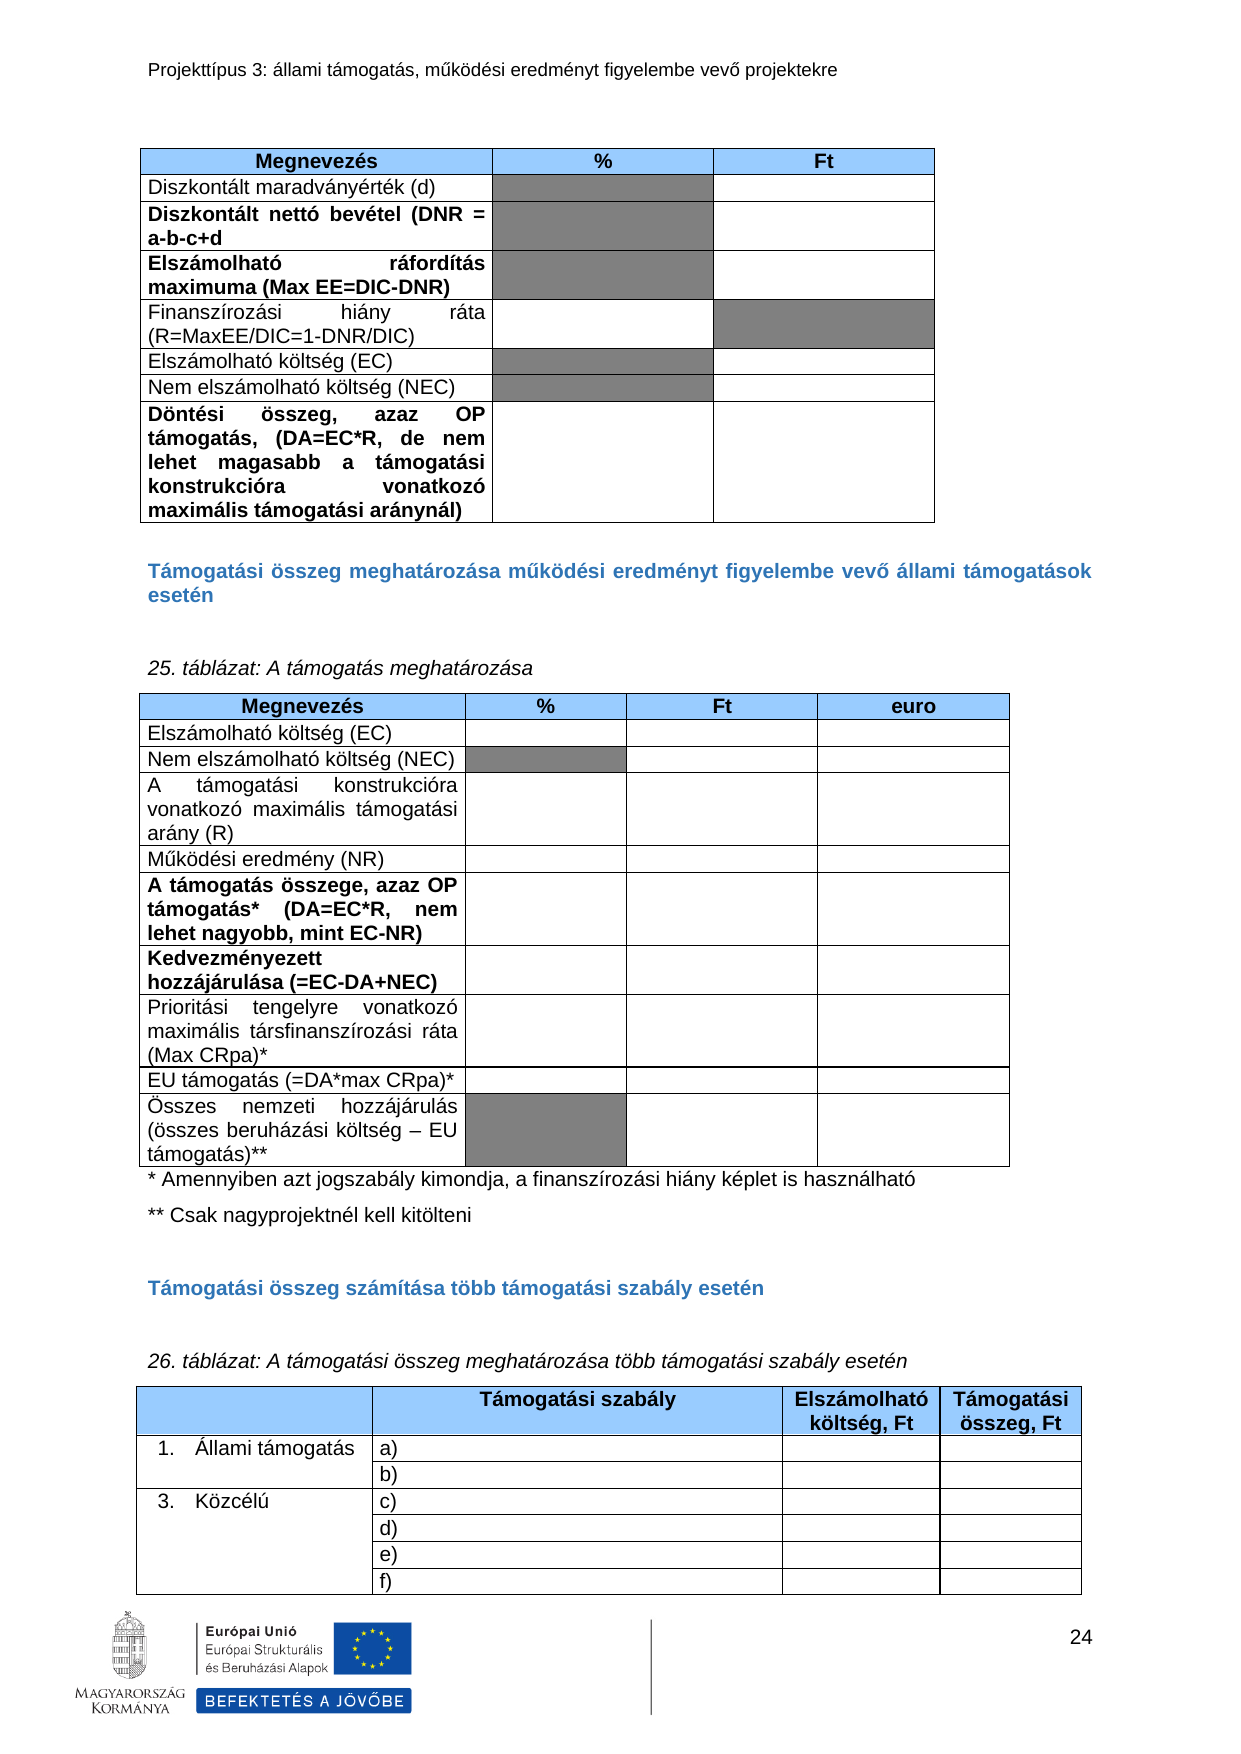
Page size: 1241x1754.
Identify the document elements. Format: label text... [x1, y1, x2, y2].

table_cell [627, 946, 817, 993]
subtitle Támogatási összeg számítása több támogatási szabály esetén [148, 1276, 1093, 1300]
table_cell [783, 1462, 939, 1488]
table_cell [627, 720, 817, 746]
table_cell [493, 402, 713, 522]
table_cell [818, 873, 1009, 944]
table_cell [373, 1515, 782, 1541]
table_cell [466, 995, 626, 1066]
table_cell [493, 251, 713, 299]
table_header Támogatási szabály [373, 1387, 782, 1434]
table_cell Prioritási tengelyre vonatkozó maximális társfinanszírozási ráta (Max CRpa)* [140, 995, 465, 1066]
table_cell [493, 202, 713, 250]
table_cell [783, 1489, 939, 1514]
table_cell [818, 946, 1009, 993]
table_cell Diszkontált nettó bevétel (DNR = a-b-c+d [141, 202, 492, 250]
table_cell [714, 300, 934, 348]
table_cell [714, 349, 934, 374]
table_cell [466, 873, 626, 944]
table_cell [818, 747, 1009, 772]
table_cell [493, 375, 713, 401]
table_cell Elszámolható költség (EC) [141, 349, 492, 374]
table_cell Közcélú [137, 1489, 372, 1594]
table_cell [783, 1436, 939, 1461]
table_cell [941, 1542, 1081, 1567]
picture [0, 1605, 662, 1750]
text ** Csak nagyprojektnél kell kitölteni [148, 1203, 1093, 1227]
table_cell Állami támogatás [137, 1436, 372, 1488]
table_cell [818, 1068, 1009, 1093]
table_cell [466, 720, 626, 746]
table_cell [818, 1094, 1009, 1166]
table_cell [373, 1569, 782, 1594]
table_cell Nem elszámolható költség (NEC) [141, 375, 492, 401]
table_cell [783, 1542, 939, 1567]
table_cell [466, 846, 626, 872]
table_cell [373, 1436, 782, 1461]
table_cell [783, 1569, 939, 1594]
table_header euro [818, 694, 1009, 719]
table_header Ft [714, 149, 934, 174]
table_cell [714, 251, 934, 299]
table_cell Működési eredmény (NR) [140, 846, 465, 872]
table_header Megnevezés [141, 149, 492, 174]
table_cell [941, 1462, 1081, 1488]
table_cell [373, 1462, 782, 1488]
table_cell [714, 175, 934, 201]
table_cell [466, 946, 626, 993]
table_cell [941, 1489, 1081, 1514]
table_cell [627, 1068, 817, 1093]
table_cell [466, 1068, 626, 1093]
text * Amennyiben azt jogszabály kimondja, a finanszírozási hiány képlet is használható [148, 1167, 1093, 1191]
table_cell [941, 1569, 1081, 1594]
table_cell Döntési összeg, azaz OP támogatás, (DA=EC*R, de nem lehet magasabb a támogatási konstrukcióra vonatkozó maximális támogatási aránynál) [141, 402, 492, 522]
text 26. táblázat: A támogatási összeg meghatározása több támogatási szabály esetén [148, 1349, 1093, 1373]
table_cell [783, 1515, 939, 1541]
table_header Támogatási összeg, Ft [941, 1387, 1081, 1434]
text 25. táblázat: A támogatás meghatározása [148, 656, 1093, 680]
table_cell [466, 747, 626, 772]
table_cell [627, 995, 817, 1066]
table_cell Elszámolható költség (EC) [140, 720, 465, 746]
table_header Ft [627, 694, 817, 719]
table_cell [627, 747, 817, 772]
table_cell EU támogatás (=DA*max CRpa)* [140, 1068, 465, 1093]
table_cell [373, 1489, 782, 1514]
table_cell [714, 402, 934, 522]
table_cell Finanszírozási hiány ráta (R=MaxEE/DIC=1-DNR/DIC) [141, 300, 492, 348]
table_cell [627, 1094, 817, 1166]
table_header Megnevezés [140, 694, 465, 719]
table_cell [941, 1436, 1081, 1461]
table_cell [627, 873, 817, 944]
table_cell Elszámolható ráfordítás maximuma (Max EE=DIC-DNR) [141, 251, 492, 299]
table_cell Nem elszámolható költség (NEC) [140, 747, 465, 772]
table_header [137, 1387, 372, 1434]
table_cell Diszkontált maradványérték (d) [141, 175, 492, 201]
table_cell [493, 300, 713, 348]
table_cell Kedvezményezett hozzájárulása (=EC-DA+NEC) [140, 946, 465, 993]
table_cell A támogatási konstrukcióra vonatkozó maximális támogatási arány (R) [140, 773, 465, 845]
table_header % [493, 149, 713, 174]
table_cell [493, 175, 713, 201]
table_cell [714, 202, 934, 250]
table_cell [818, 846, 1009, 872]
table_cell [627, 773, 817, 845]
table_cell [493, 349, 713, 374]
table_cell [818, 995, 1009, 1066]
table_cell [466, 1094, 626, 1166]
subtitle Támogatási összeg meghatározása működési eredményt figyelembe vevő állami támogatások esetén [148, 559, 1093, 607]
table_cell [941, 1515, 1081, 1541]
table_header % [466, 694, 626, 719]
table_cell [818, 720, 1009, 746]
table_cell [466, 773, 626, 845]
table_cell [714, 375, 934, 401]
table_cell A támogatás összege, azaz OP támogatás* (DA=EC*R, nem lehet nagyobb, mint EC-NR) [140, 873, 465, 944]
table_cell [627, 846, 817, 872]
table_header Elszámolható költség, Ft [783, 1387, 939, 1434]
table_cell Összes nemzeti hozzájárulás (összes beruházási költség – EU támogatás)** [140, 1094, 465, 1166]
table_cell [373, 1542, 782, 1567]
table_cell [818, 773, 1009, 845]
